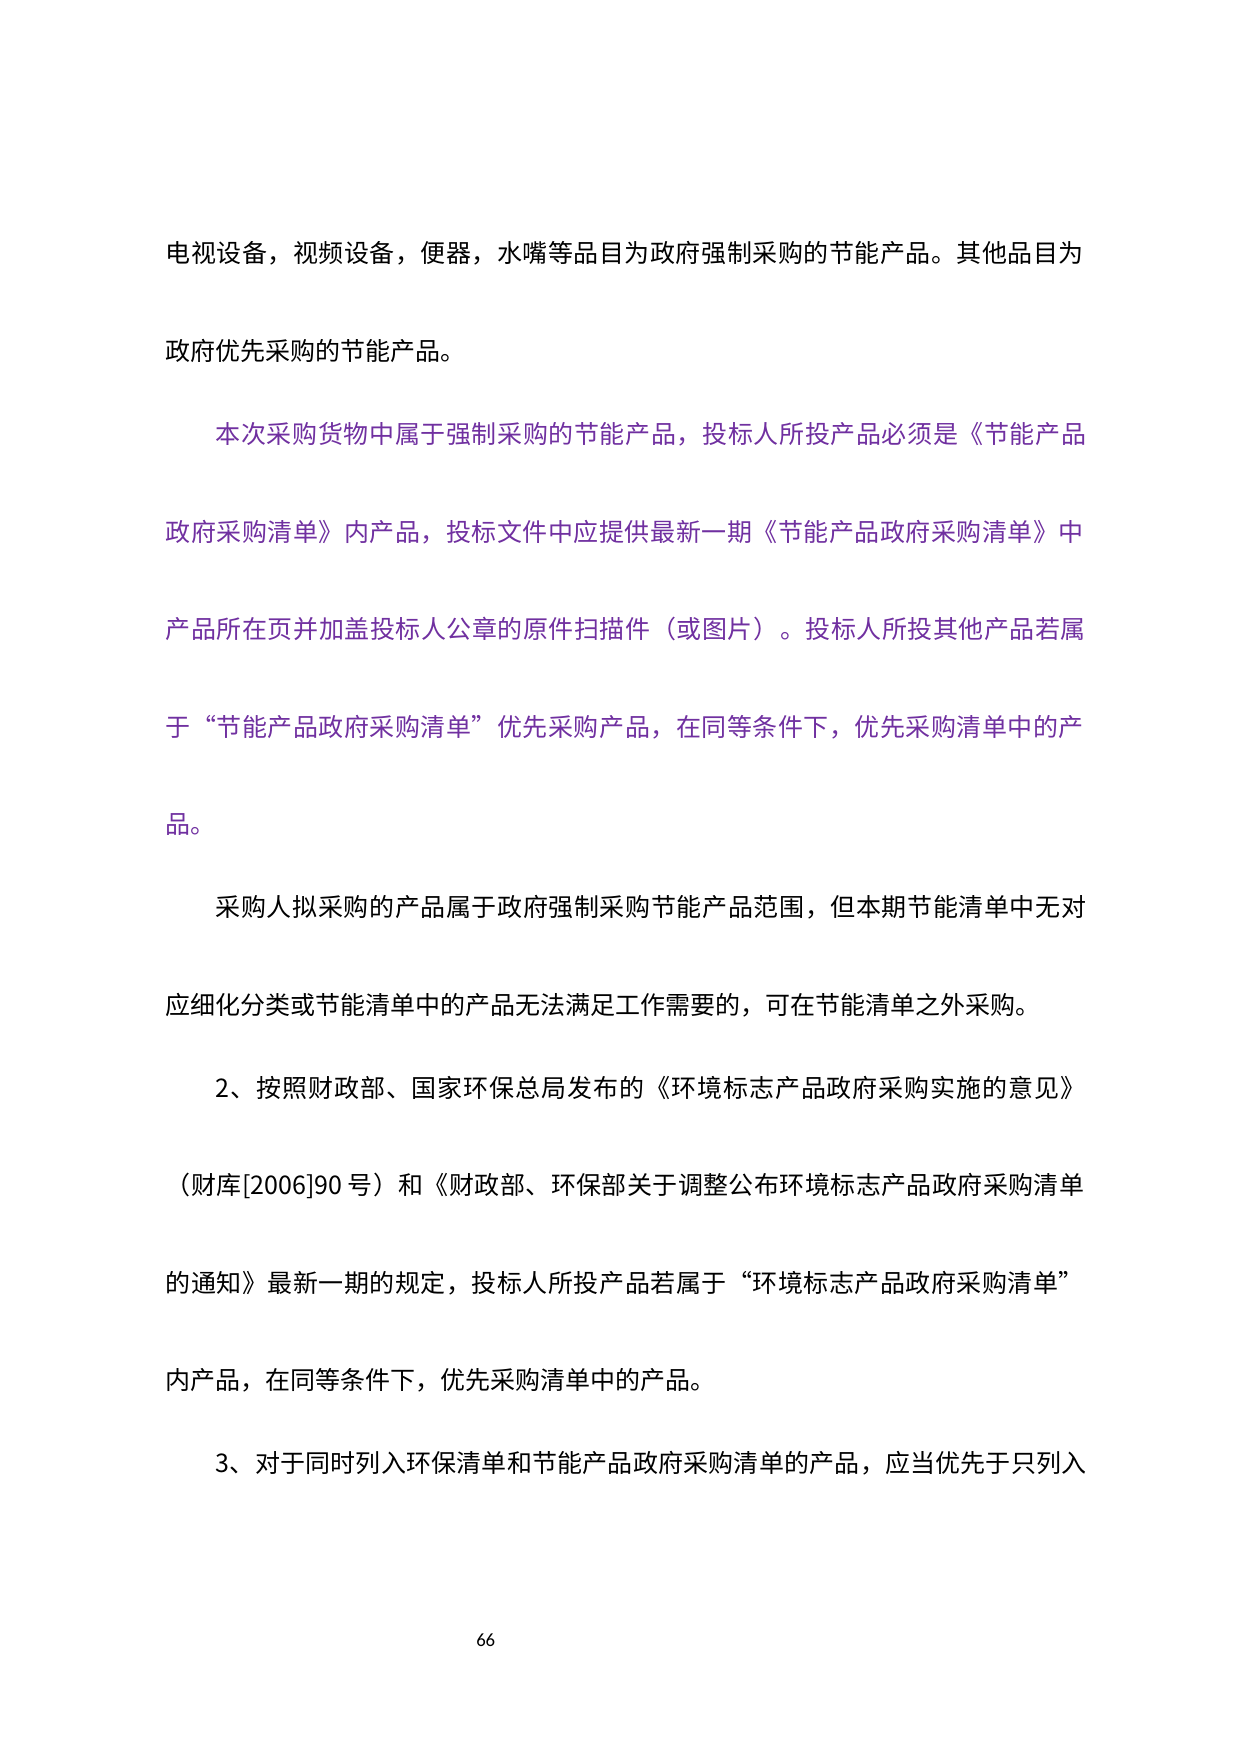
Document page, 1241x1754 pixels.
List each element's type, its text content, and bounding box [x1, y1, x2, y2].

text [165, 1429, 1087, 1494]
text 本次采购货物中属于强制采购的节能产品，投标人所投产品必须是《节能产品政府采购清单》内产品，投标文件中应提供最新一期《节能产品政府采购清单》中产品所在页并加盖投标人公章的原件扫描件（或图片）。投标人所投其他产品若属于“节能产品政府采购清单”优先采购产品，在同等条件下，优先采购清单中的产品。 [165, 400, 1087, 855]
text 2、按照财政部、国家环保总局发布的《环境标志产品政府采购实施的意见》（财库[2006]90号）和《财政部、环保部关于调整公布环境标志产品政府采购清单的通知》最新一期的规定，投标人所投产品若属于“环境标志产品政府采购清单”内产品，在同等条件下，优先采购清单中的产品。 [165, 1054, 1087, 1411]
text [165, 219, 1087, 382]
text 采购人拟采购的产品属于政府强制采购节能产品范围，但本期节能清单中无对应细化分类或节能清单中的产品无法满足工作需要的，可在节能清单之外采购。 [165, 873, 1087, 1036]
